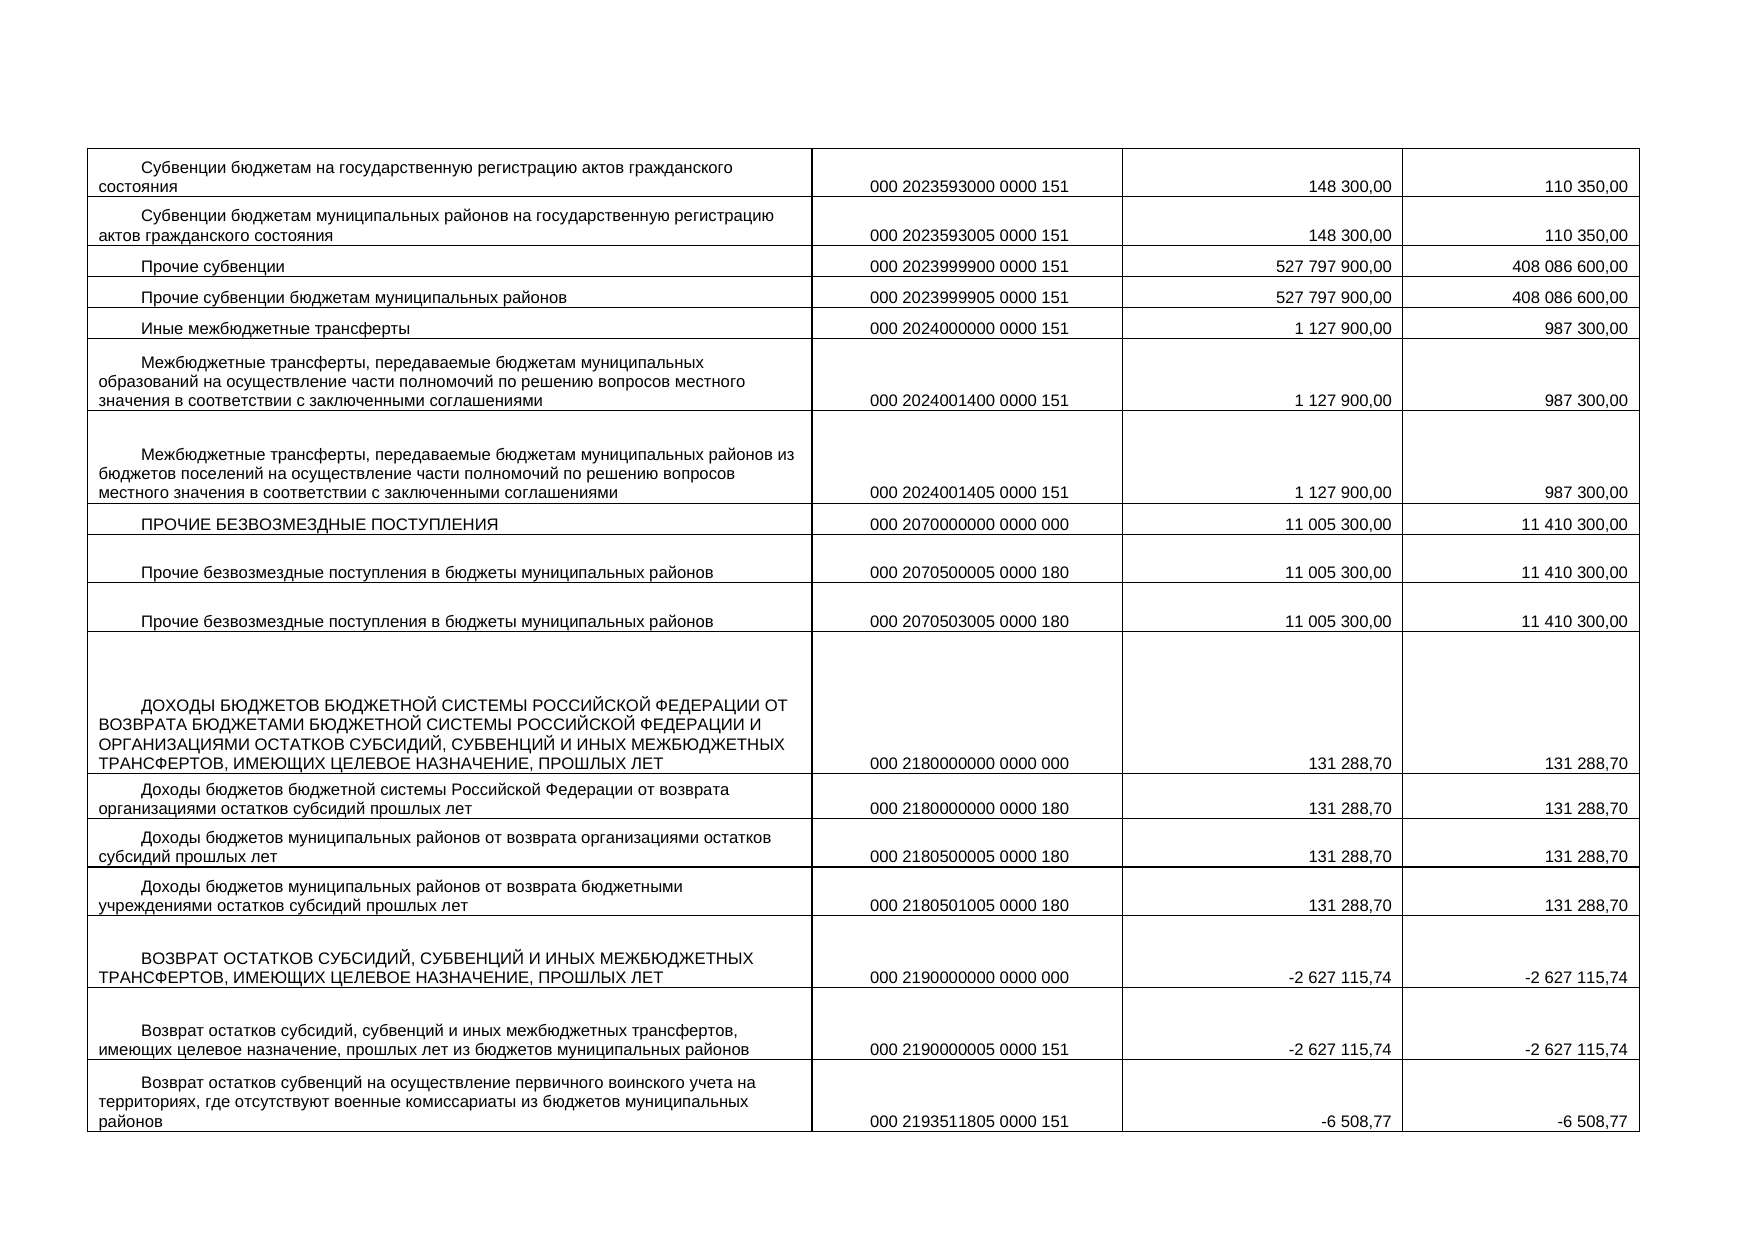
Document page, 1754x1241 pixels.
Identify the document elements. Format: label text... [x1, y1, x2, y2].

table_cell 000 2070500005 0000 180 [813, 535, 1122, 582]
table_cell Возврат остатков субвенций на осуществление первичного воинского учета на территориях, где отсутствуют военные комиссариаты из бюджетов муниципальных районов [88, 1060, 811, 1131]
table_cell 987 300,00 [1403, 339, 1639, 410]
table_cell -2 627 115,74 [1123, 988, 1402, 1059]
table_cell Доходы бюджетов муниципальных районов от возврата бюджетными учреждениями остатков субсидий прошлых лет [88, 868, 811, 915]
table_cell 131 288,70 [1123, 632, 1402, 773]
table_cell Субвенции бюджетам муниципальных районов на государственную регистрацию актов гражданского состояния [88, 197, 811, 244]
table_cell 000 2024000000 0000 151 [813, 308, 1122, 338]
table_cell Прочие безвозмездные поступления в бюджеты муниципальных районов [88, 535, 811, 582]
table_cell 131 288,70 [1403, 632, 1639, 773]
table_cell 11 005 300,00 [1123, 583, 1402, 631]
table_cell 11 410 300,00 [1403, 504, 1639, 534]
table_cell 987 300,00 [1403, 411, 1639, 502]
table_cell 11 410 300,00 [1403, 583, 1639, 631]
table_cell 000 2180000000 0000 000 [813, 632, 1122, 773]
table_cell 110 350,00 [1403, 197, 1639, 244]
table_cell -6 508,77 [1403, 1060, 1639, 1131]
table_cell 000 2190000005 0000 151 [813, 988, 1122, 1059]
table_cell 148 300,00 [1123, 149, 1402, 196]
table_cell Возврат остатков субсидий, субвенций и иных межбюджетных трансфертов, имеющих целевое назначение, прошлых лет из бюджетов муниципальных районов [88, 988, 811, 1059]
table_cell 000 2070000000 0000 000 [813, 504, 1122, 534]
table_cell 000 2024001400 0000 151 [813, 339, 1122, 410]
table_cell 408 086 600,00 [1403, 277, 1639, 307]
table_cell 000 2180500005 0000 180 [813, 819, 1122, 866]
table_cell 1 127 900,00 [1123, 339, 1402, 410]
table_cell 000 2023999905 0000 151 [813, 277, 1122, 307]
table_cell 000 2023999900 0000 151 [813, 246, 1122, 276]
table_cell 11 005 300,00 [1123, 504, 1402, 534]
table_cell 000 2023593005 0000 151 [813, 197, 1122, 244]
table_cell Межбюджетные трансферты, передаваемые бюджетам муниципальных образований на осуществление части полномочий по решению вопросов местного значения в соответствии с заключенными соглашениями [88, 339, 811, 410]
table_cell 000 2023593000 0000 151 [813, 149, 1122, 196]
table_cell 131 288,70 [1123, 774, 1402, 818]
table_cell 11 410 300,00 [1403, 535, 1639, 582]
table_cell 131 288,70 [1403, 774, 1639, 818]
table_cell -6 508,77 [1123, 1060, 1402, 1131]
table_cell 000 2024001405 0000 151 [813, 411, 1122, 502]
table_cell 000 2180501005 0000 180 [813, 868, 1122, 915]
table_cell Прочие субвенции бюджетам муниципальных районов [88, 277, 811, 307]
table_cell 527 797 900,00 [1123, 277, 1402, 307]
table_cell 987 300,00 [1403, 308, 1639, 338]
table_cell 000 2190000000 0000 000 [813, 916, 1122, 987]
table_cell 000 2070503005 0000 180 [813, 583, 1122, 631]
table_cell ПРОЧИЕ БЕЗВОЗМЕЗДНЫЕ ПОСТУПЛЕНИЯ [88, 504, 811, 534]
table_cell Прочие субвенции [88, 246, 811, 276]
table_cell Доходы бюджетов муниципальных районов от возврата организациями остатков субсидий прошлых лет [88, 819, 811, 866]
table_cell 131 288,70 [1403, 868, 1639, 915]
table_cell ДОХОДЫ БЮДЖЕТОВ БЮДЖЕТНОЙ СИСТЕМЫ РОССИЙСКОЙ ФЕДЕРАЦИИ ОТ ВОЗВРАТА БЮДЖЕТАМИ БЮДЖЕТНОЙ СИСТЕМЫ РОССИЙСКОЙ ФЕДЕРАЦИИ И ОРГАНИЗАЦИЯМИ ОСТАТКОВ СУБСИДИЙ, СУБВЕНЦИЙ И ИНЫХ МЕЖБЮДЖЕТНЫХ ТРАНСФЕРТОВ, ИМЕЮЩИХ ЦЕЛЕВОЕ НАЗНАЧЕНИЕ, ПРОШЛЫХ ЛЕТ [88, 632, 811, 773]
table_cell 408 086 600,00 [1403, 246, 1639, 276]
table_cell 1 127 900,00 [1123, 308, 1402, 338]
table_cell -2 627 115,74 [1403, 916, 1639, 987]
table_cell ВОЗВРАТ ОСТАТКОВ СУБСИДИЙ, СУБВЕНЦИЙ И ИНЫХ МЕЖБЮДЖЕТНЫХ ТРАНСФЕРТОВ, ИМЕЮЩИХ ЦЕЛЕВОЕ НАЗНАЧЕНИЕ, ПРОШЛЫХ ЛЕТ [88, 916, 811, 987]
table_cell -2 627 115,74 [1403, 988, 1639, 1059]
table_cell 000 2193511805 0000 151 [813, 1060, 1122, 1131]
table_cell Межбюджетные трансферты, передаваемые бюджетам муниципальных районов из бюджетов поселений на осуществление части полномочий по решению вопросов местного значения в соответствии с заключенными соглашениями [88, 411, 811, 502]
table_cell 148 300,00 [1123, 197, 1402, 244]
table_cell Доходы бюджетов бюджетной системы Российской Федерации от возврата организациями остатков субсидий прошлых лет [88, 774, 811, 818]
table_cell 131 288,70 [1123, 819, 1402, 866]
table_cell 131 288,70 [1123, 868, 1402, 915]
table_cell 527 797 900,00 [1123, 246, 1402, 276]
table_cell -2 627 115,74 [1123, 916, 1402, 987]
table_cell 000 2180000000 0000 180 [813, 774, 1122, 818]
table_cell 131 288,70 [1403, 819, 1639, 866]
table_cell Субвенции бюджетам на государственную регистрацию актов гражданского состояния [88, 149, 811, 196]
table_cell 110 350,00 [1403, 149, 1639, 196]
table_cell 1 127 900,00 [1123, 411, 1402, 502]
table_cell 11 005 300,00 [1123, 535, 1402, 582]
table_cell Прочие безвозмездные поступления в бюджеты муниципальных районов [88, 583, 811, 631]
table_cell Иные межбюджетные трансферты [88, 308, 811, 338]
